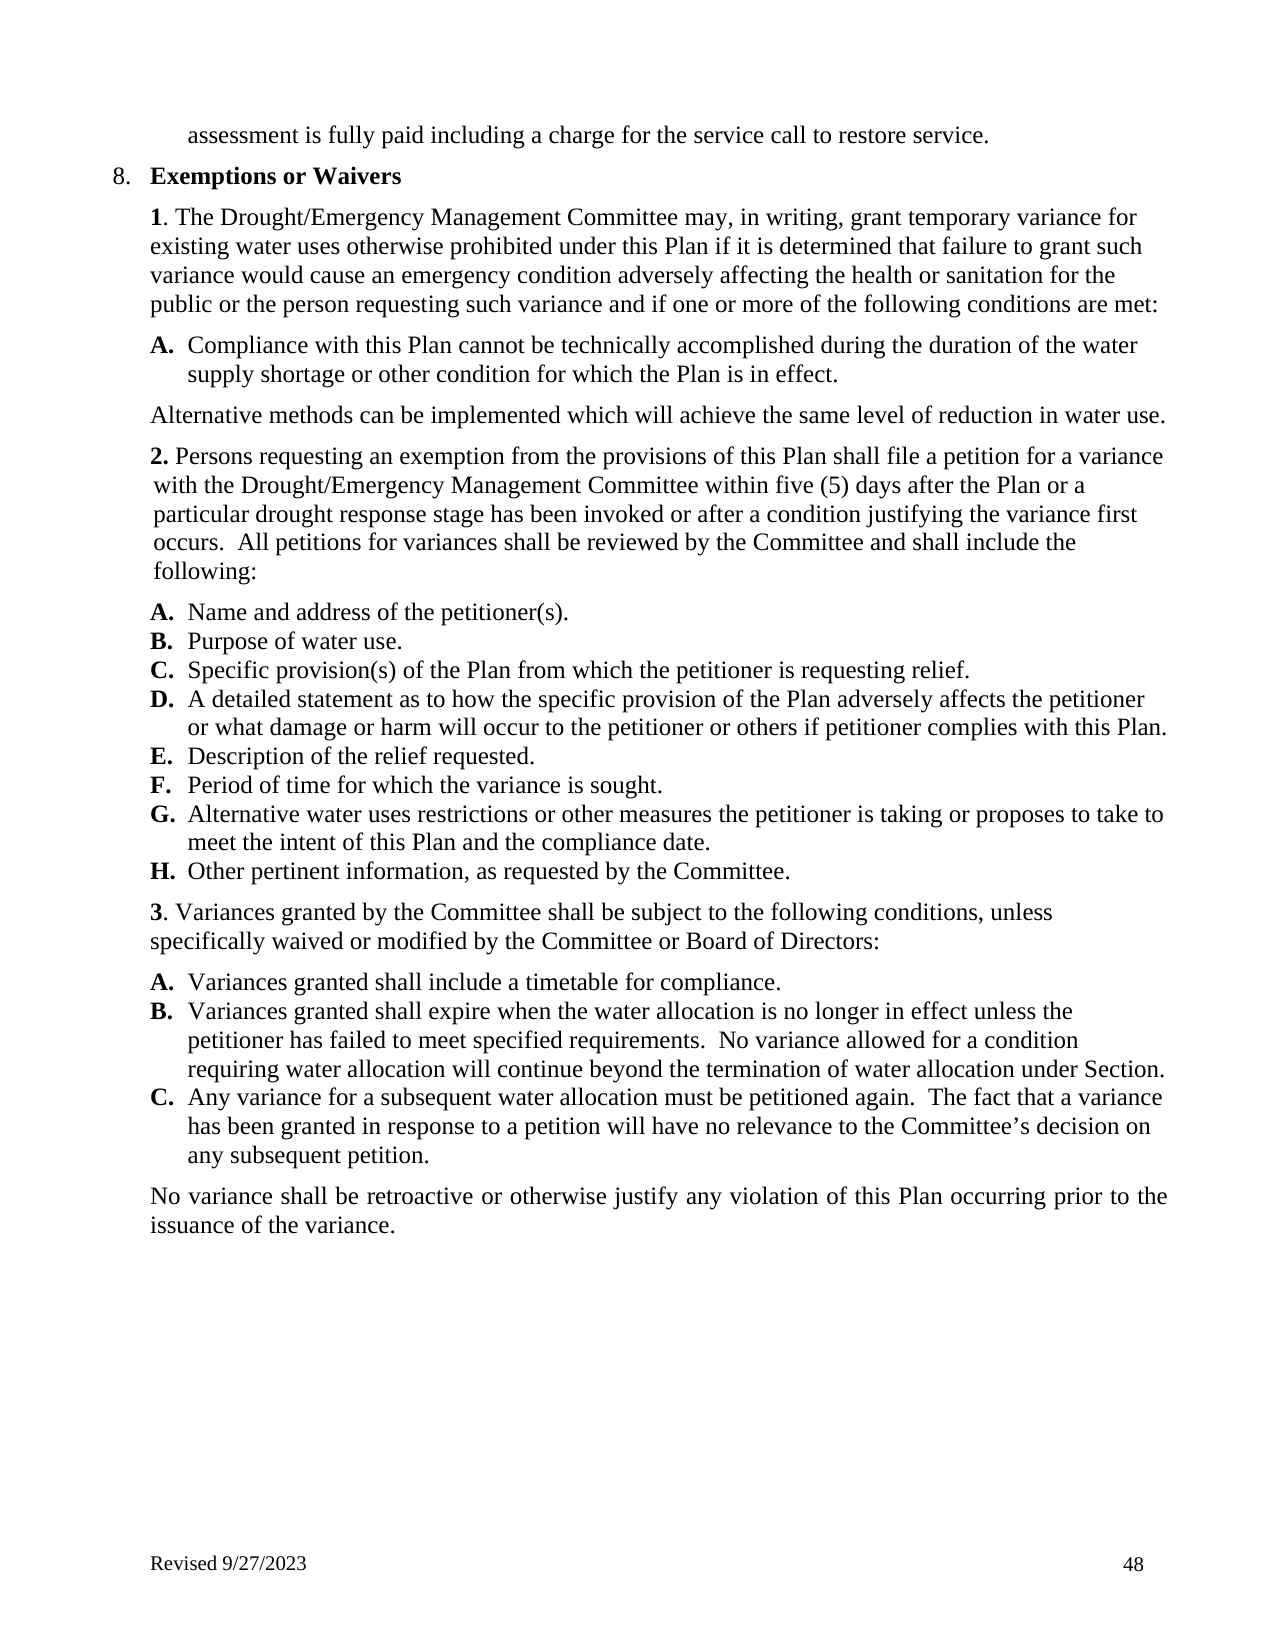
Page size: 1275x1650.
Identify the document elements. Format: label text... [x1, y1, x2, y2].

list Any variance for a subsequent water allocation must be petitioned again. The fact that a variance has been granted in response to a petition will have no relevance to the Committee’s decision on any subsequent petition. [150, 1082, 1170, 1169]
list Specific provision(s) of the Plan from which the petitioner is requesting relief. [150, 655, 1170, 684]
text 3. Variances granted by the Committee shall be subject to the following conditions, unless specifically waived or modified by the Committee or Board of Directors: [150, 897, 1170, 955]
text Alternative methods can be implemented which will achieve the same level of reduction in water use. [150, 400, 1170, 429]
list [150, 120, 1170, 149]
list Purpose of water use. [150, 626, 1170, 655]
text 2. Persons requesting an exemption from the provisions of this Plan shall file a petition for a variance with the Drought/Emergency Management Committee within five (5) days after the Plan or a particular drought response stage has been invoked or after a condition justifying the variance first occurs. All petitions for variances shall be reviewed by the Committee and shall include the following: [131, 441, 1170, 585]
list Name and address of the petitioner(s). [150, 597, 1170, 626]
list Period of time for which the variance is sought. [150, 770, 1170, 799]
subtitle 8. Exemptions or Waivers [112, 161, 1170, 190]
list Other pertinent information, as requested by the Committee. [150, 856, 1170, 885]
list Description of the relief requested. [150, 741, 1170, 770]
list Variances granted shall include a timetable for compliance. [150, 967, 1170, 996]
list A detailed statement as to how the specific provision of the Plan adversely affects the petitioner or what damage or harm will occur to the petitioner or others if petitioner complies with this Plan. [150, 684, 1170, 741]
list Variances granted shall expire when the water allocation is no longer in effect unless the petitioner has failed to meet specified requirements. No variance allowed for a condition requiring water allocation will continue beyond the termination of water allocation under Section. [150, 996, 1170, 1082]
text No variance shall be retroactive or otherwise justify any violation of this Plan occurring prior to the issuance of the variance. [150, 1181, 1170, 1239]
text 1. The Drought/Emergency Management Committee may, in writing, grant temporary variance for existing water uses otherwise prohibited under this Plan if it is determined that failure to grant such variance would cause an emergency condition adversely affecting the health or sanitation for the public or the person requesting such variance and if one or more of the following conditions are met: [150, 202, 1170, 317]
list Compliance with this Plan cannot be technically accomplished during the duration of the water supply shortage or other condition for which the Plan is in effect. [150, 330, 1170, 387]
list Alternative water uses restrictions or other measures the petitioner is taking or proposes to take to meet the intent of this Plan and the compliance date. [150, 799, 1170, 856]
